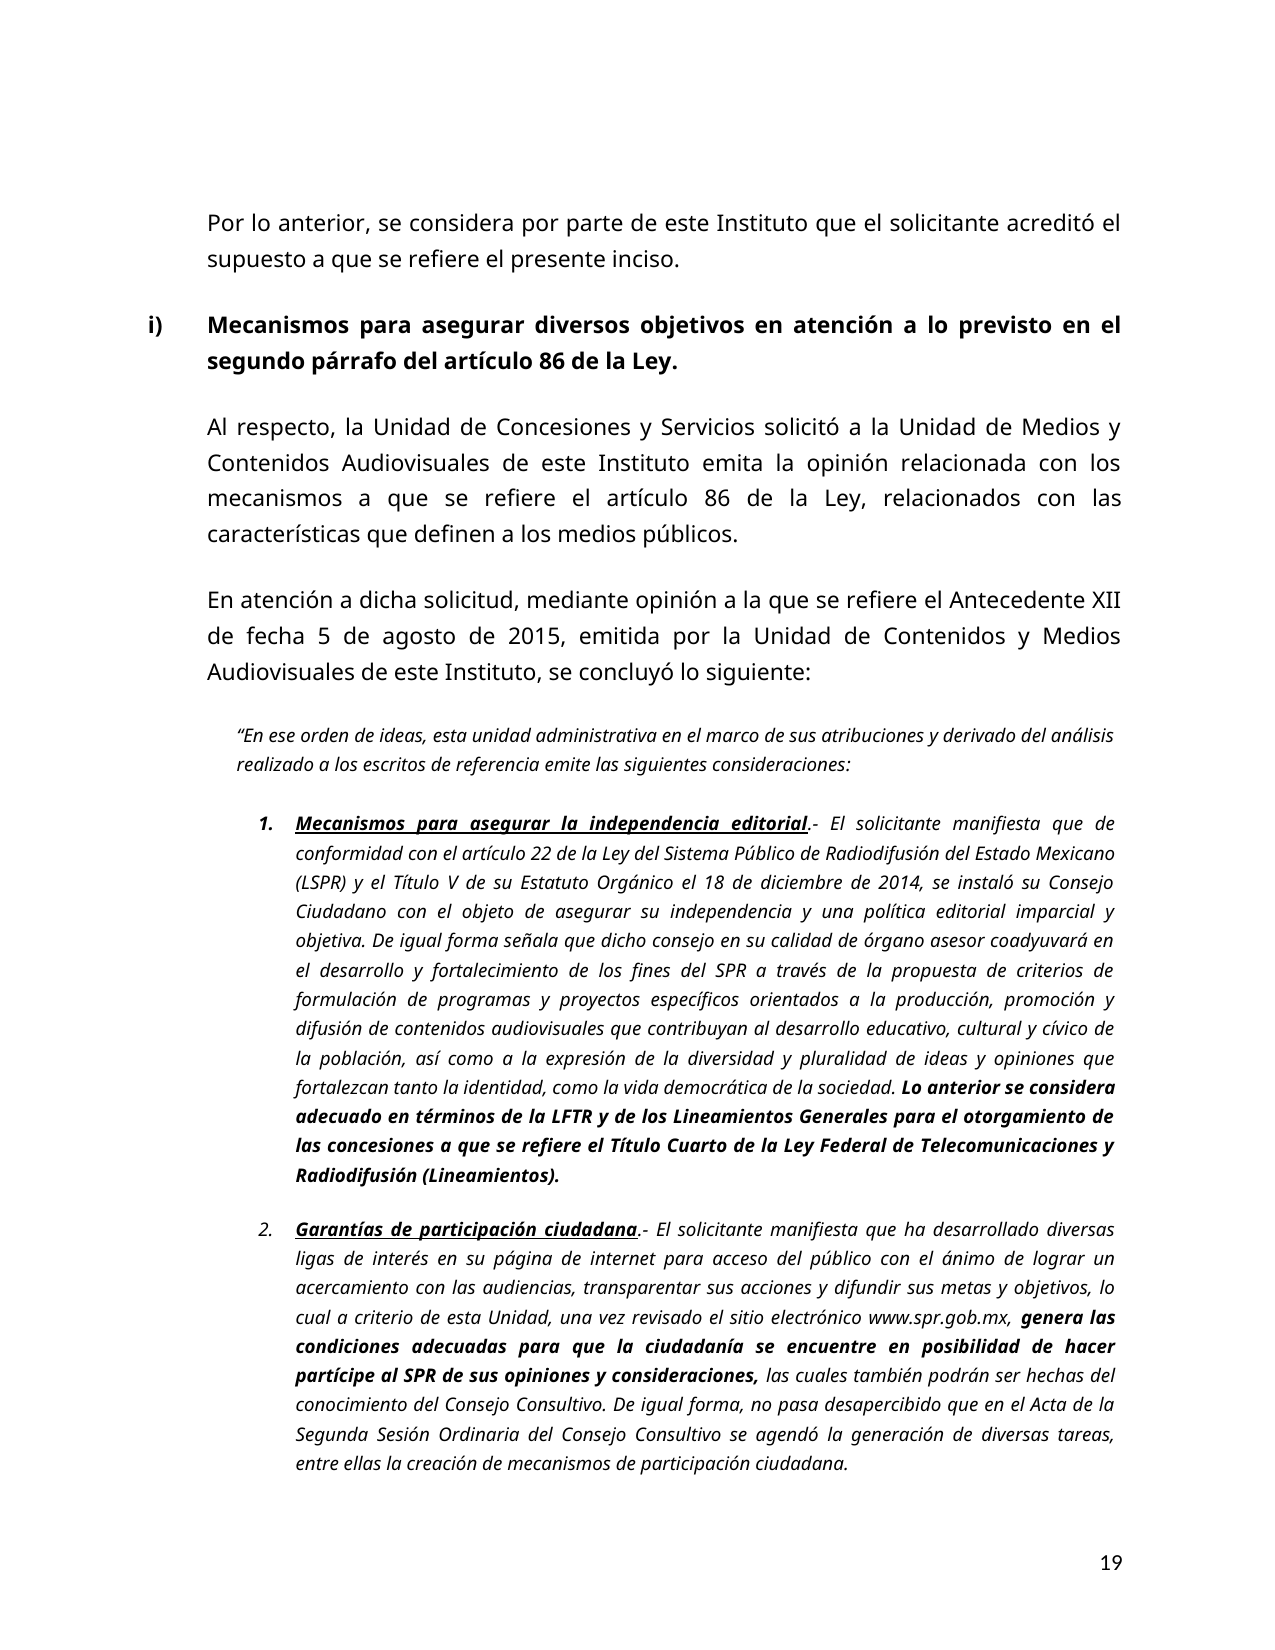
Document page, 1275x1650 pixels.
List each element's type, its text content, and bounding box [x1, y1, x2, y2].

text En atención a dicha solicitud, mediante opinión a la que se refiere el Antecedente XII de fecha 5 de agosto de 2015, emitida por la Unidad de Contenidos y Medios Audiovisuales de este Instituto, se concluyó lo siguiente: [207, 584, 1122, 687]
list Mecanismos para asegurar diversos objetivos en atención a lo previsto en el segundo párrafo del artículo 86 de la Ley. [148, 309, 1122, 376]
text Al respecto, la Unidad de Concesiones y Servicios solicitó a la Unidad de Medios y Contenidos Audiovisuales de este Instituto emita la opinión relacionada con los mecanismos a que se refiere el artículo 86 de la Ley, relacionados con las características que definen a los medios públicos. [207, 411, 1122, 549]
list Mecanismos para asegurar la independencia editorial.- El solicitante manifiesta que de conformidad con el artículo 22 de la Ley del Sistema Público de Radiodifusión del Estado Mexicano (LSPR) y el Título V de su Estatuto Orgánico el 18 de diciembre de 2014, se instaló su Consejo Ciudadano con el objeto de asegurar su independencia y una política editorial imparcial y objetiva. De igual forma señala que dicho consejo en su calidad de órgano asesor coadyuvará en el desarrollo y fortalecimiento de los fines del SPR a través de la propuesta de criterios de formulación de programas y proyectos específicos orientados a la producción, promoción y difusión de contenidos audiovisuales que contribuyan al desarrollo educativo, cultural y cívico de la población, así como a la expresión de la diversidad y pluralidad de ideas y opiniones que fortalezcan tanto la identidad, como la vida democrática de la sociedad. Lo anterior se considera adecuado en términos de la LFTR y de los Lineamientos Generales para el otorgamiento de las concesiones a que se refiere el Título Cuarto de la Ley Federal de Telecomunicaciones y Radiodifusión (Lineamientos). [258, 811, 1117, 1187]
list Garantías de participación ciudadana.- El solicitante manifiesta que ha desarrollado diversas ligas de interés en su página de internet para acceso del público con el ánimo de lograr un acercamiento con las audiencias, transparentar sus acciones y difundir sus metas y objetivos, lo cual a criterio de esta Unidad, una vez revisado el sitio electrónico www.spr.gob.mx, genera las condiciones adecuadas para que la ciudadanía se encuentre en posibilidad de hacer partícipe al SPR de sus opiniones y consideraciones, las cuales también podrán ser hechas del conocimiento del Consejo Consultivo. De igual forma, no pasa desapercibido que en el Acta de la Segunda Sesión Ordinaria del Consejo Consultivo se agendó la generación de diversas tareas, entre ellas la creación de mecanismos de participación ciudadana. [258, 1216, 1117, 1476]
text Por lo anterior, se considera por parte de este Instituto que el solicitante acreditó el supuesto a que se refiere el presente inciso. [207, 207, 1122, 274]
text “En ese orden de ideas, esta unidad administrativa en el marco de sus atribuciones y derivado del análisis realizado a los escritos de referencia emite las siguientes consideraciones: [236, 722, 1117, 777]
